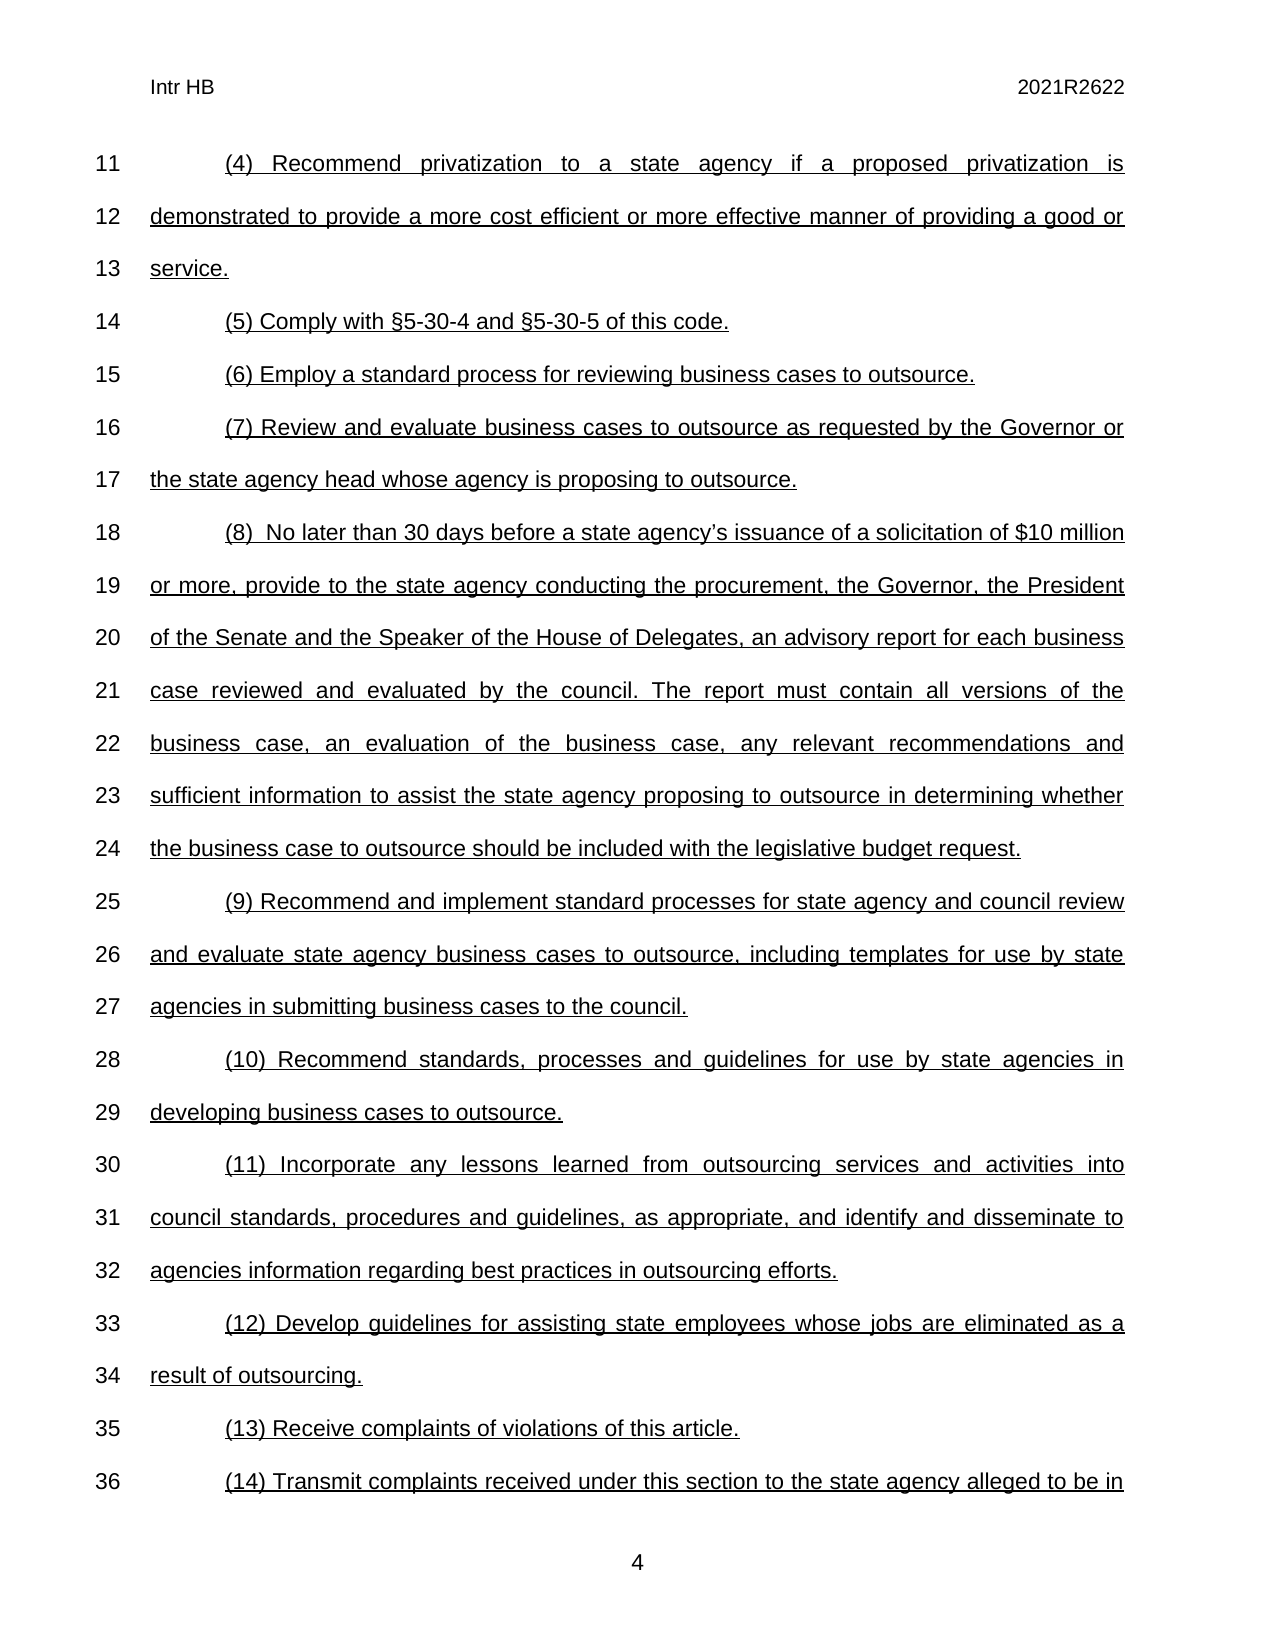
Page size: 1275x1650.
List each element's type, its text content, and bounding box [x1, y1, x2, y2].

text (8) No later than 30 days before a state agency’s issuance of a solicitation of $10 million or more, provide to the state agency conducting the procurement, the Governor, the President of the Senate and the Speaker of the House of Delegates, an advisory report for each business case reviewed and evaluated by the council. The report must contain all versions of the business case, an evaluation of the business case, any relevant recommendations and sufficient information to assist the state agency proposing to outsource in determining whether the business case to outsource should be included with the legislative budget request. [150, 519, 1125, 594]
text (8) No later than 30 days before a state agency’s issuance of a solicitation of $10 million or more, provide to the state agency conducting the procurement, the Governor, the President of the Senate and the Speaker of the House of Delegates, an advisory report for each business case reviewed and evaluated by the council. The report must contain all versions of the business case, an evaluation of the business case, any relevant recommendations and sufficient information to assist the state agency proposing to outsource in determining whether the business case to outsource should be included with the legislative budget request. [150, 648, 1125, 700]
text (10) Recommend standards, processes and guidelines for use by state agencies in developing business cases to outsource. [150, 1046, 1125, 1125]
text (4) Recommend privatization to a state agency if a proposed privatization is demonstrated to provide a more cost efficient or more effective manner of providing a good or service. [150, 227, 1125, 282]
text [150, 1468, 1125, 1494]
text (6) Employ a standard process for reviewing business cases to outsource. [150, 361, 1125, 387]
text (12) Develop guidelines for assisting state employees whose jobs are eliminated as a result of outsourcing. [150, 1309, 1125, 1389]
text (8) No later than 30 days before a state agency’s issuance of a solicitation of $10 million or more, provide to the state agency conducting the procurement, the Governor, the President of the Senate and the Speaker of the House of Delegates, an advisory report for each business case reviewed and evaluated by the council. The report must contain all versions of the business case, an evaluation of the business case, any relevant recommendations and sufficient information to assist the state agency proposing to outsource in determining whether the business case to outsource should be included with the legislative budget request. [150, 701, 1125, 862]
text (11) Incorporate any lessons learned from outsourcing services and activities into council standards, procedures and guidelines, as appropriate, and identify and disseminate to agencies information regarding best practices in outsourcing efforts. [150, 1151, 1125, 1283]
text (8) No later than 30 days before a state agency’s issuance of a solicitation of $10 million or more, provide to the state agency conducting the procurement, the Governor, the President of the Senate and the Speaker of the House of Delegates, an advisory report for each business case reviewed and evaluated by the council. The report must contain all versions of the business case, an evaluation of the business case, any relevant recommendations and sufficient information to assist the state agency proposing to outsource in determining whether the business case to outsource should be included with the legislative budget request. [150, 596, 1125, 647]
text (4) Recommend privatization to a state agency if a proposed privatization is demonstrated to provide a more cost efficient or more effective manner of providing a good or service. [150, 150, 1125, 225]
text (5) Comply with §5-30-4 and §5-30-5 of this code. [150, 308, 1125, 334]
text (7) Review and evaluate business cases to outsource as requested by the Governor or the state agency head whose agency is proposing to outsource. [150, 413, 1125, 493]
text (9) Recommend and implement standard processes for state agency and council review and evaluate state agency business cases to outsource, including templates for use by state agencies in submitting business cases to the council. [150, 965, 1125, 1020]
text (9) Recommend and implement standard processes for state agency and council review and evaluate state agency business cases to outsource, including templates for use by state agencies in submitting business cases to the council. [150, 888, 1125, 963]
text (13) Receive complaints of violations of this article. [150, 1415, 1125, 1441]
